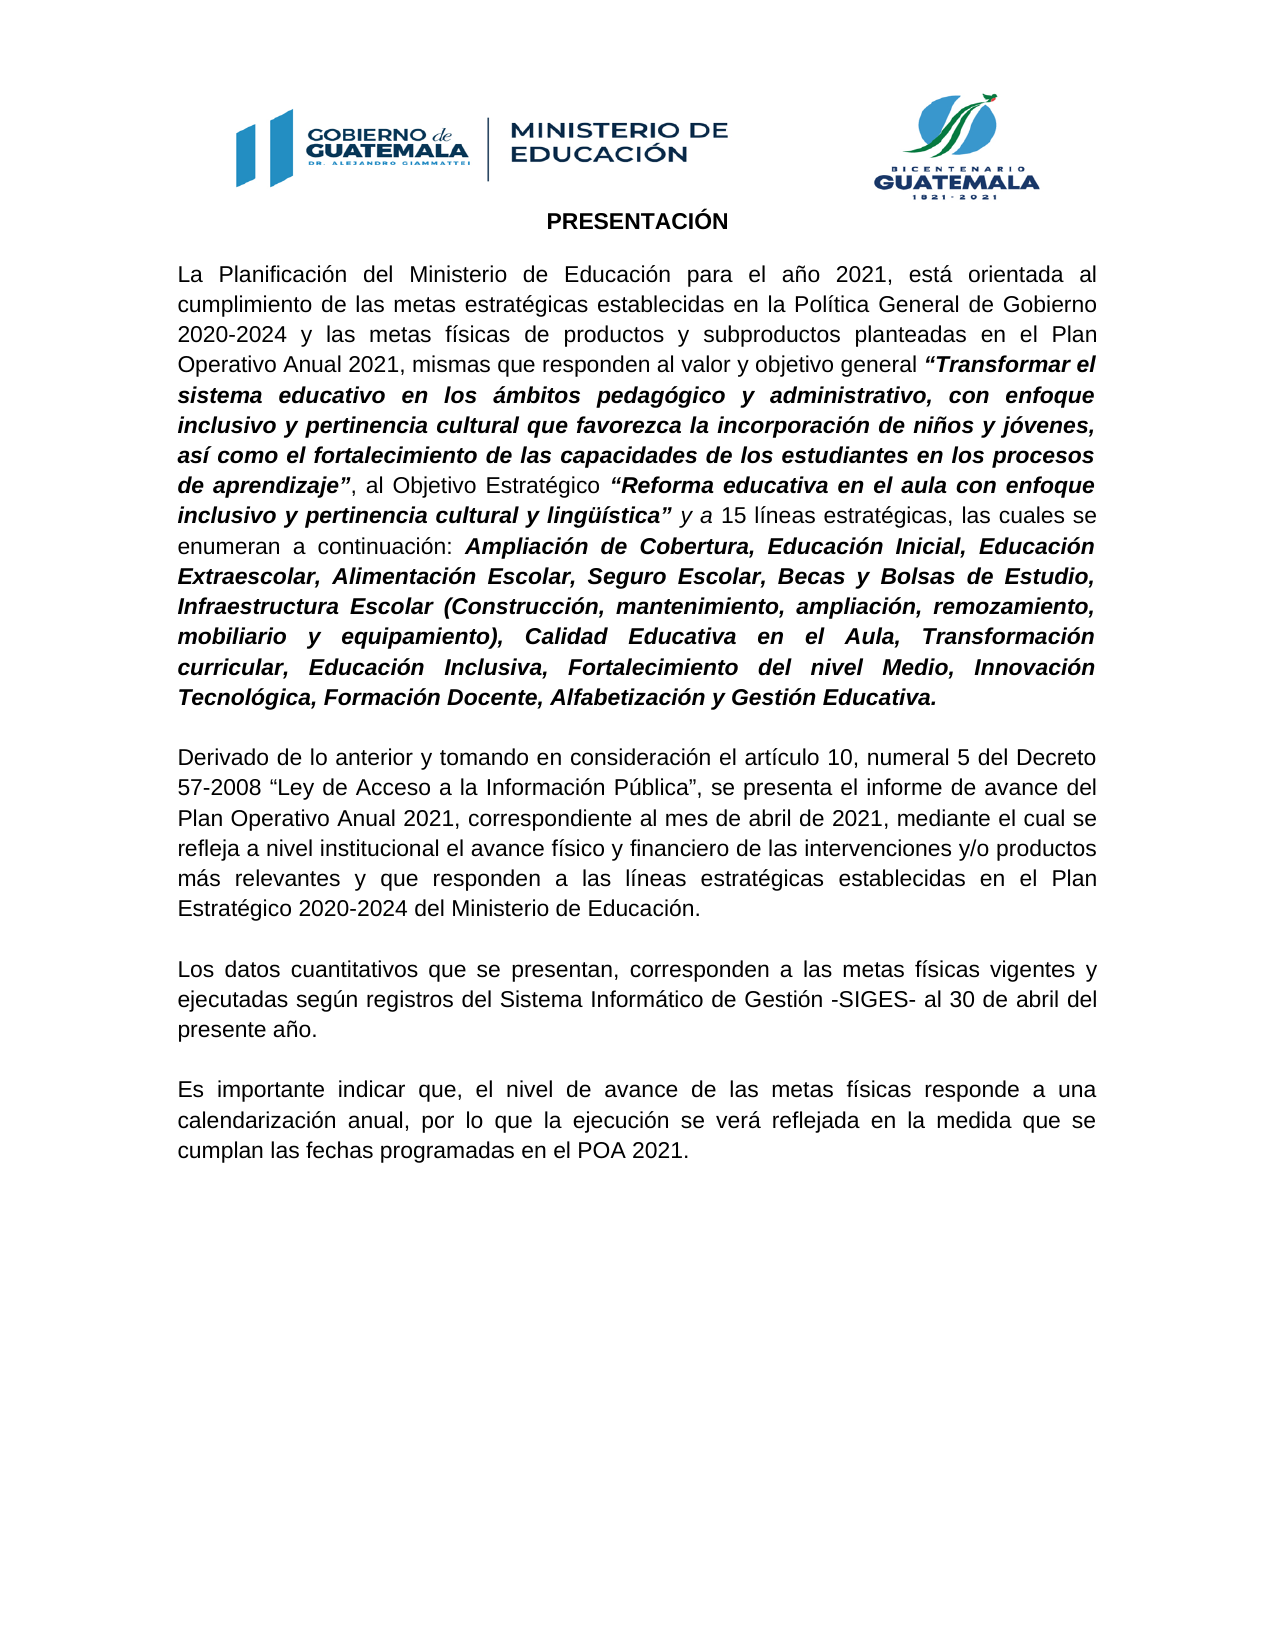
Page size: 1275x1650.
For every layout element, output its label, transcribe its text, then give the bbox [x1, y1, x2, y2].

text La Planificación del Ministerio de Educación para el año 2021, está orientada al cumplimiento de las metas estratégicas establecidas en la Política General de Gobierno 2020-2024 y las metas físicas de productos y subproductos planteadas en el Plan Operativo Anual 2021, mismas que responden al valor y objetivo general “Transformar el sistema educativo en los ámbitos pedagógico y administrativo, con enfoque inclusivo y pertinencia cultural que favorezca la incorporación de niños y jóvenes, así como el fortalecimiento de las capacidades de los estudiantes en los procesos de aprendizaje”, al Objetivo Estratégico “Reforma educativa en el aula con enfoque inclusivo y pertinencia cultural y lingüística” y a 15 líneas estratégicas, las cuales se enumeran a continuación: Ampliación de Cobertura, Educación Inicial, Educación Extraescolar, Alimentación Escolar, Seguro Escolar, Becas y Bolsas de Estudio, Infraestructura Escolar (Construcción, mantenimiento, ampliación, remozamiento, mobiliario y equipamiento), Calidad Educativa en el Aula, Transformación curricular, Educación Inclusiva, Fortalecimiento del nivel Medio, Innovación Tecnológica, Formación Docente, Alfabetización y Gestión Educativa. [177, 261, 1098, 710]
text PRESENTACIÓN [177, 209, 1098, 234]
text Es importante indicar que, el nivel de avance de las metas físicas responde a una calendarización anual, por lo que la ejecución se verá reflejada en la medida que se cumplan las fechas programadas en el POA 2021. [177, 1076, 1098, 1163]
picture [177, 73, 1098, 209]
text Derivado de lo anterior y tomando en consideración el artículo 10, numeral 5 del Decreto 57-2008 “Ley de Acceso a la Información Pública”, se presenta el informe de avance del Plan Operativo Anual 2021, correspondiente al mes de abril de 2021, mediante el cual se refleja a nivel institucional el avance físico y financiero de las intervenciones y/o productos más relevantes y que responden a las líneas estratégicas establecidas en el Plan Estratégico 2020-2024 del Ministerio de Educación. [177, 744, 1098, 922]
text Los datos cuantitativos que se presentan, corresponden a las metas físicas vigentes y ejecutadas según registros del Sistema Informático de Gestión -SIGES- al 30 de abril del presente año. [177, 956, 1098, 1042]
